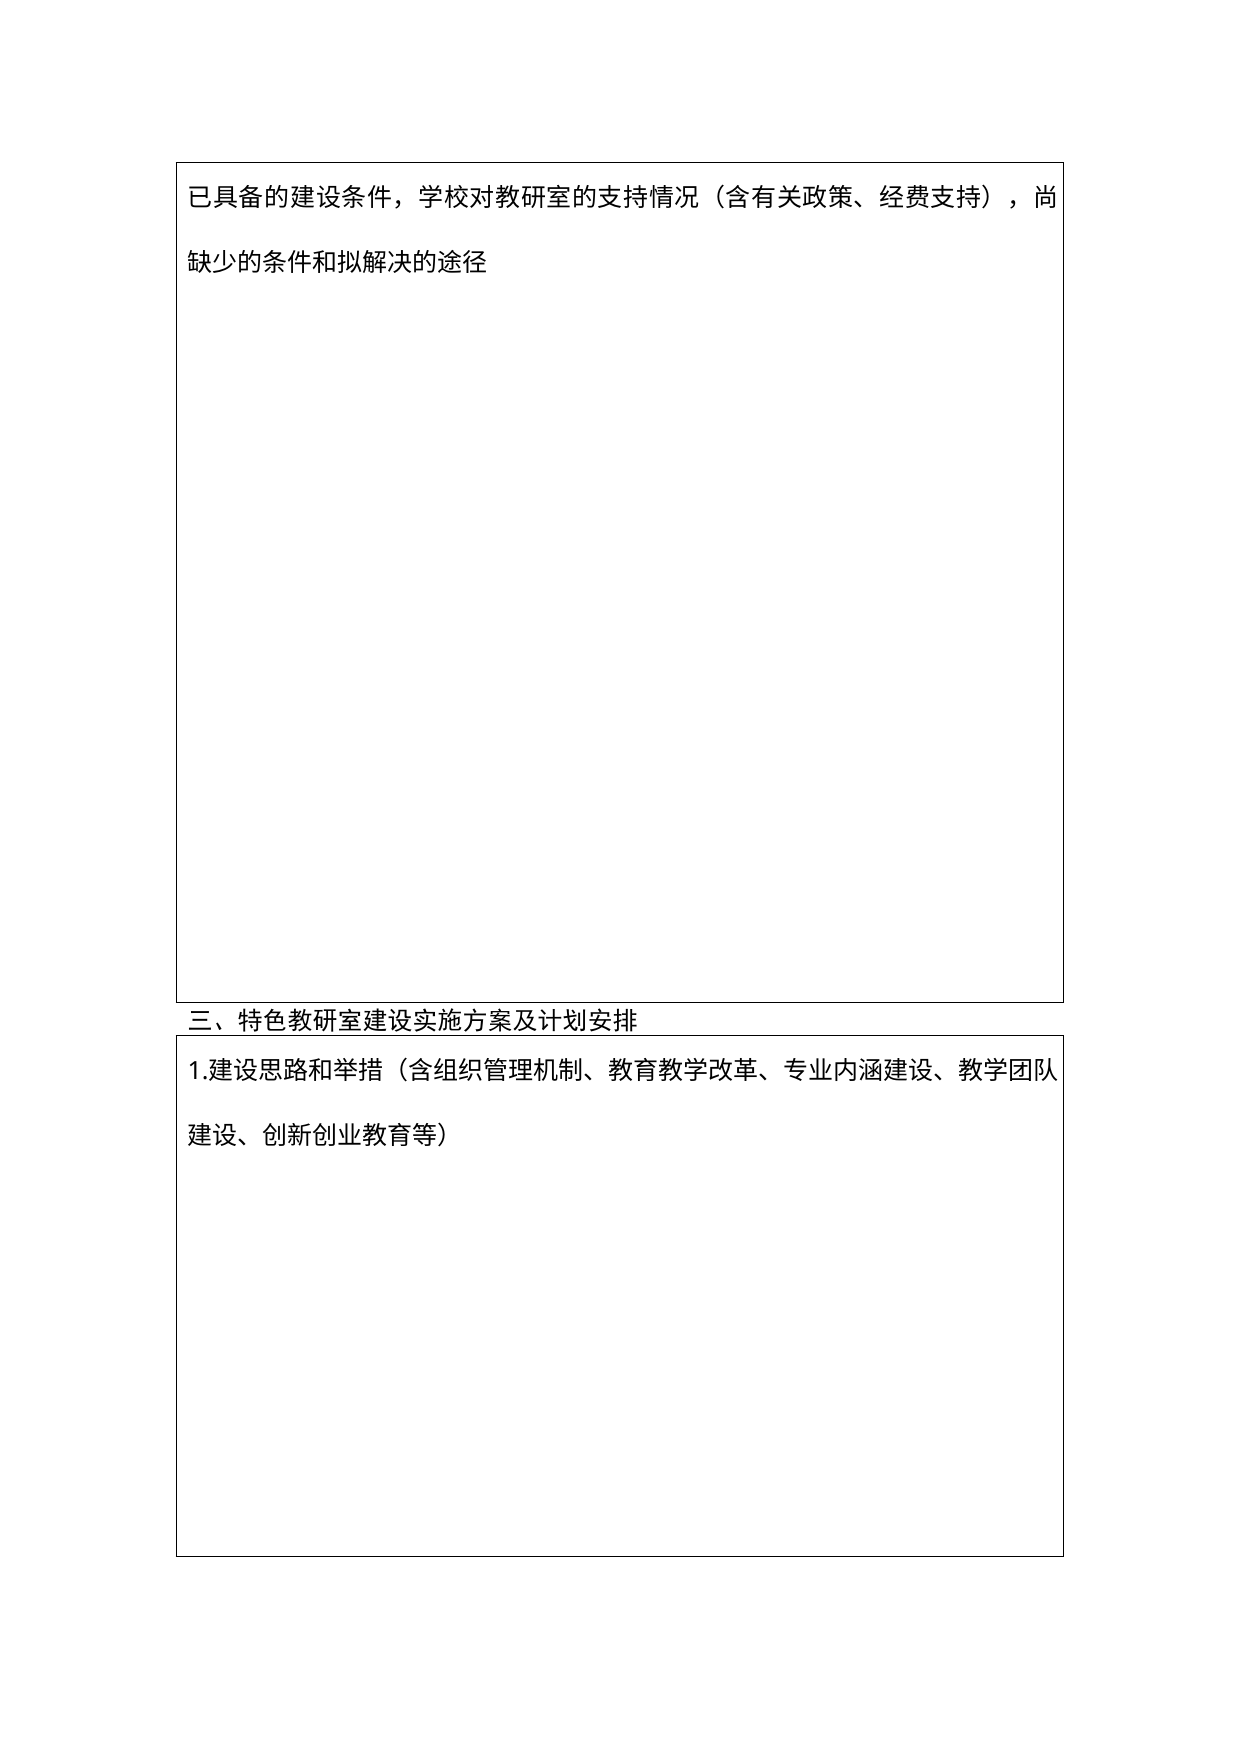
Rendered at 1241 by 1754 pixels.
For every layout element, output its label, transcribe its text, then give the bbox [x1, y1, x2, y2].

table_header 已具备的建设条件，学校对教研室的支持情况（含有关政策、经费支持），尚缺少的条件和拟解决的途径 [177, 163, 1063, 1002]
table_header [177, 1036, 1063, 1556]
text 三、特色教研室建设实施方案及计划安排 [187, 1003, 1059, 1035]
